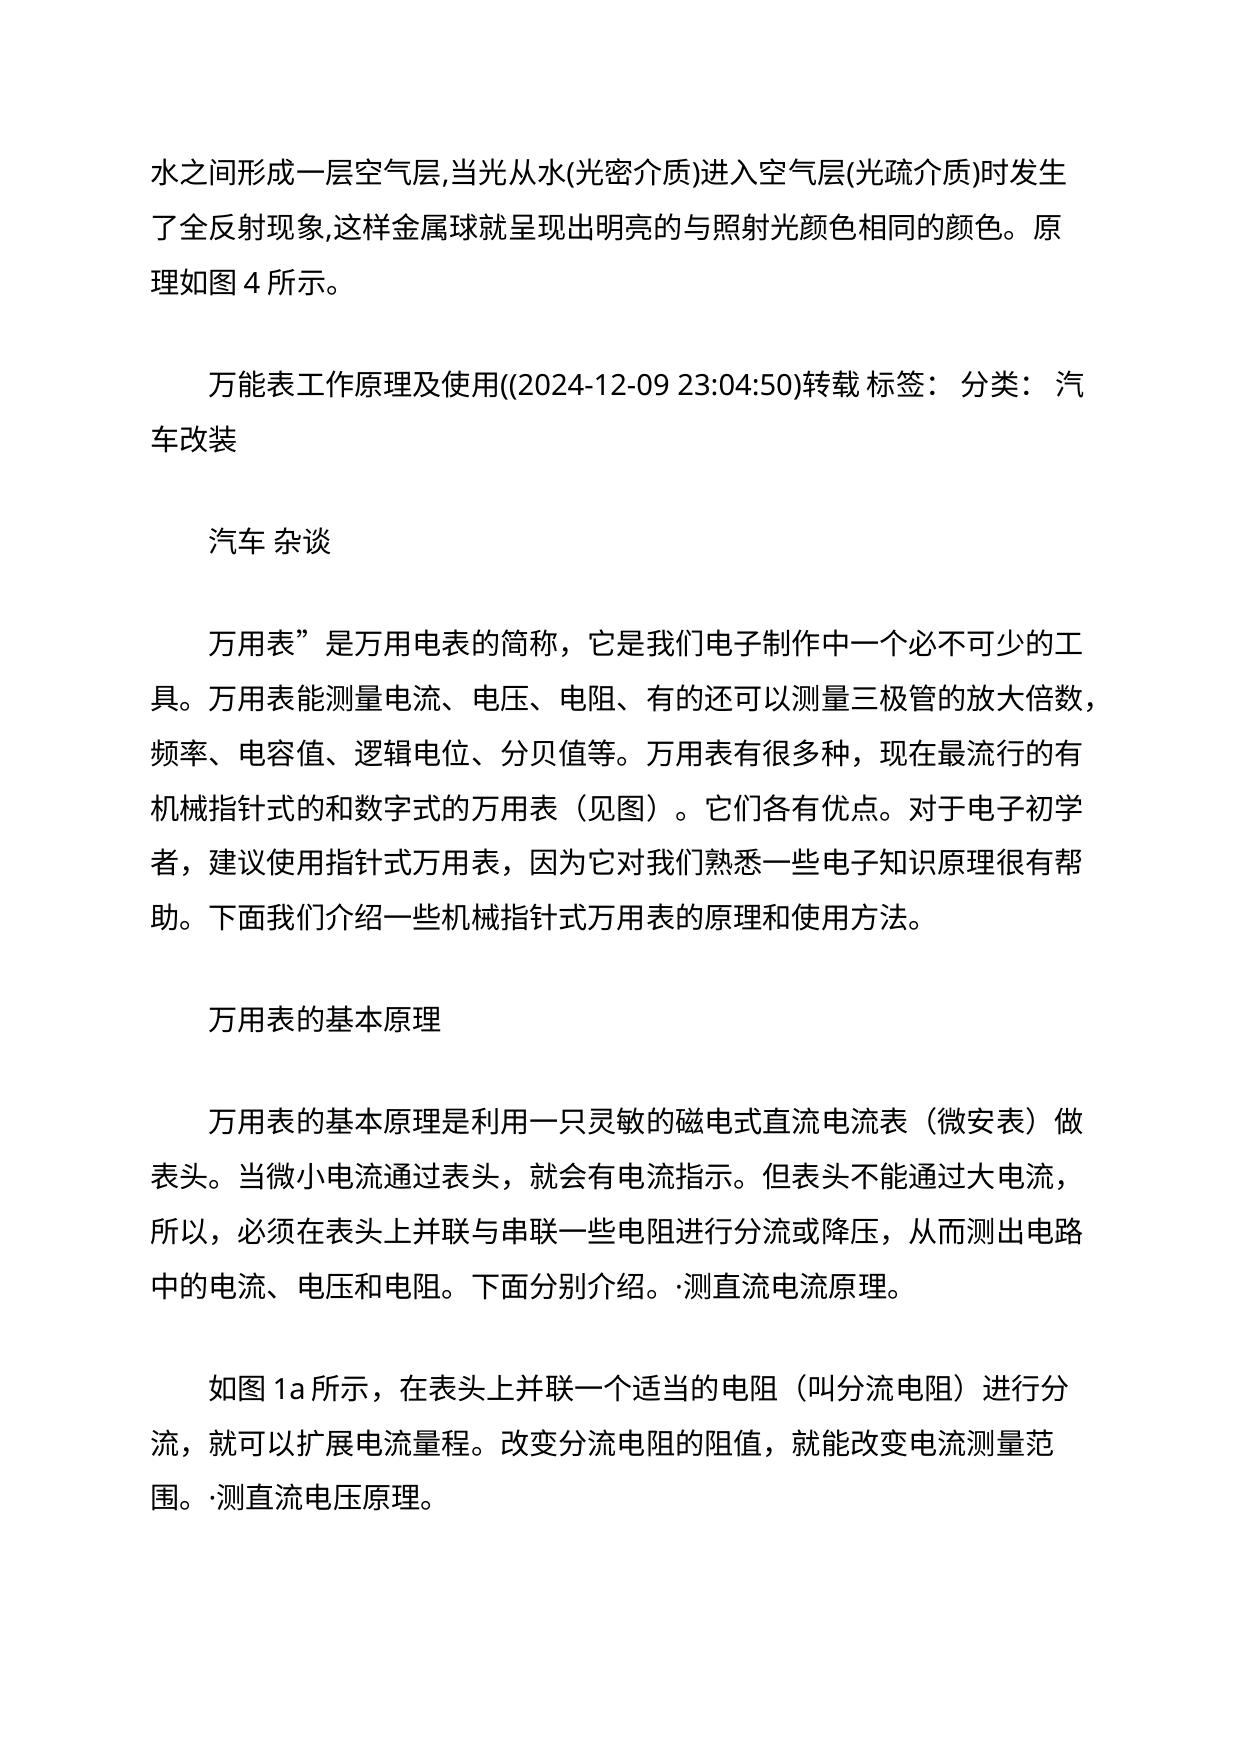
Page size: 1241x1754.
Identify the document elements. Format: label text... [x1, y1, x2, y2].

text 如图1a所示，在表头上并联一个适当的电阻（叫分流电阻）进行分流，就可以扩展电流量程。改变分流电阻的阻值，就能改变电流测量范围。·测直流电压原理。 [150, 1365, 1090, 1517]
text 万用表的基本原理 [150, 997, 1090, 1039]
text 万能表工作原理及使用((2024-12-09 23:04:50)转载 标签： 分类： 汽车改装 [150, 362, 1090, 459]
text 万用表的基本原理是利用一只灵敏的磁电式直流电流表（微安表）做表头。当微小电流通过表头，就会有电流指示。但表头不能通过大电流，所以，必须在表头上并联与串联一些电阻进行分流或降压，从而测出电路中的电流、电压和电阻。下面分别介绍。·测直流电流原理。 [150, 1098, 1090, 1306]
text 万用表”是万用电表的简称，它是我们电子制作中一个必不可少的工具。万用表能测量电流、电压、电阻、有的还可以测量三极管的放大倍数，频率、电容值、逻辑电位、分贝值等。万用表有很多种，现在最流行的有机械指针式的和数字式的万用表（见图）。它们各有优点。对于电子初学者，建议使用指针式万用表，因为它对我们熟悉一些电子知识原理很有帮助。下面我们介绍一些机械指针式万用表的原理和使用方法。 [150, 621, 1090, 937]
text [150, 150, 1090, 302]
text 汽车 杂谈 [150, 519, 1090, 561]
